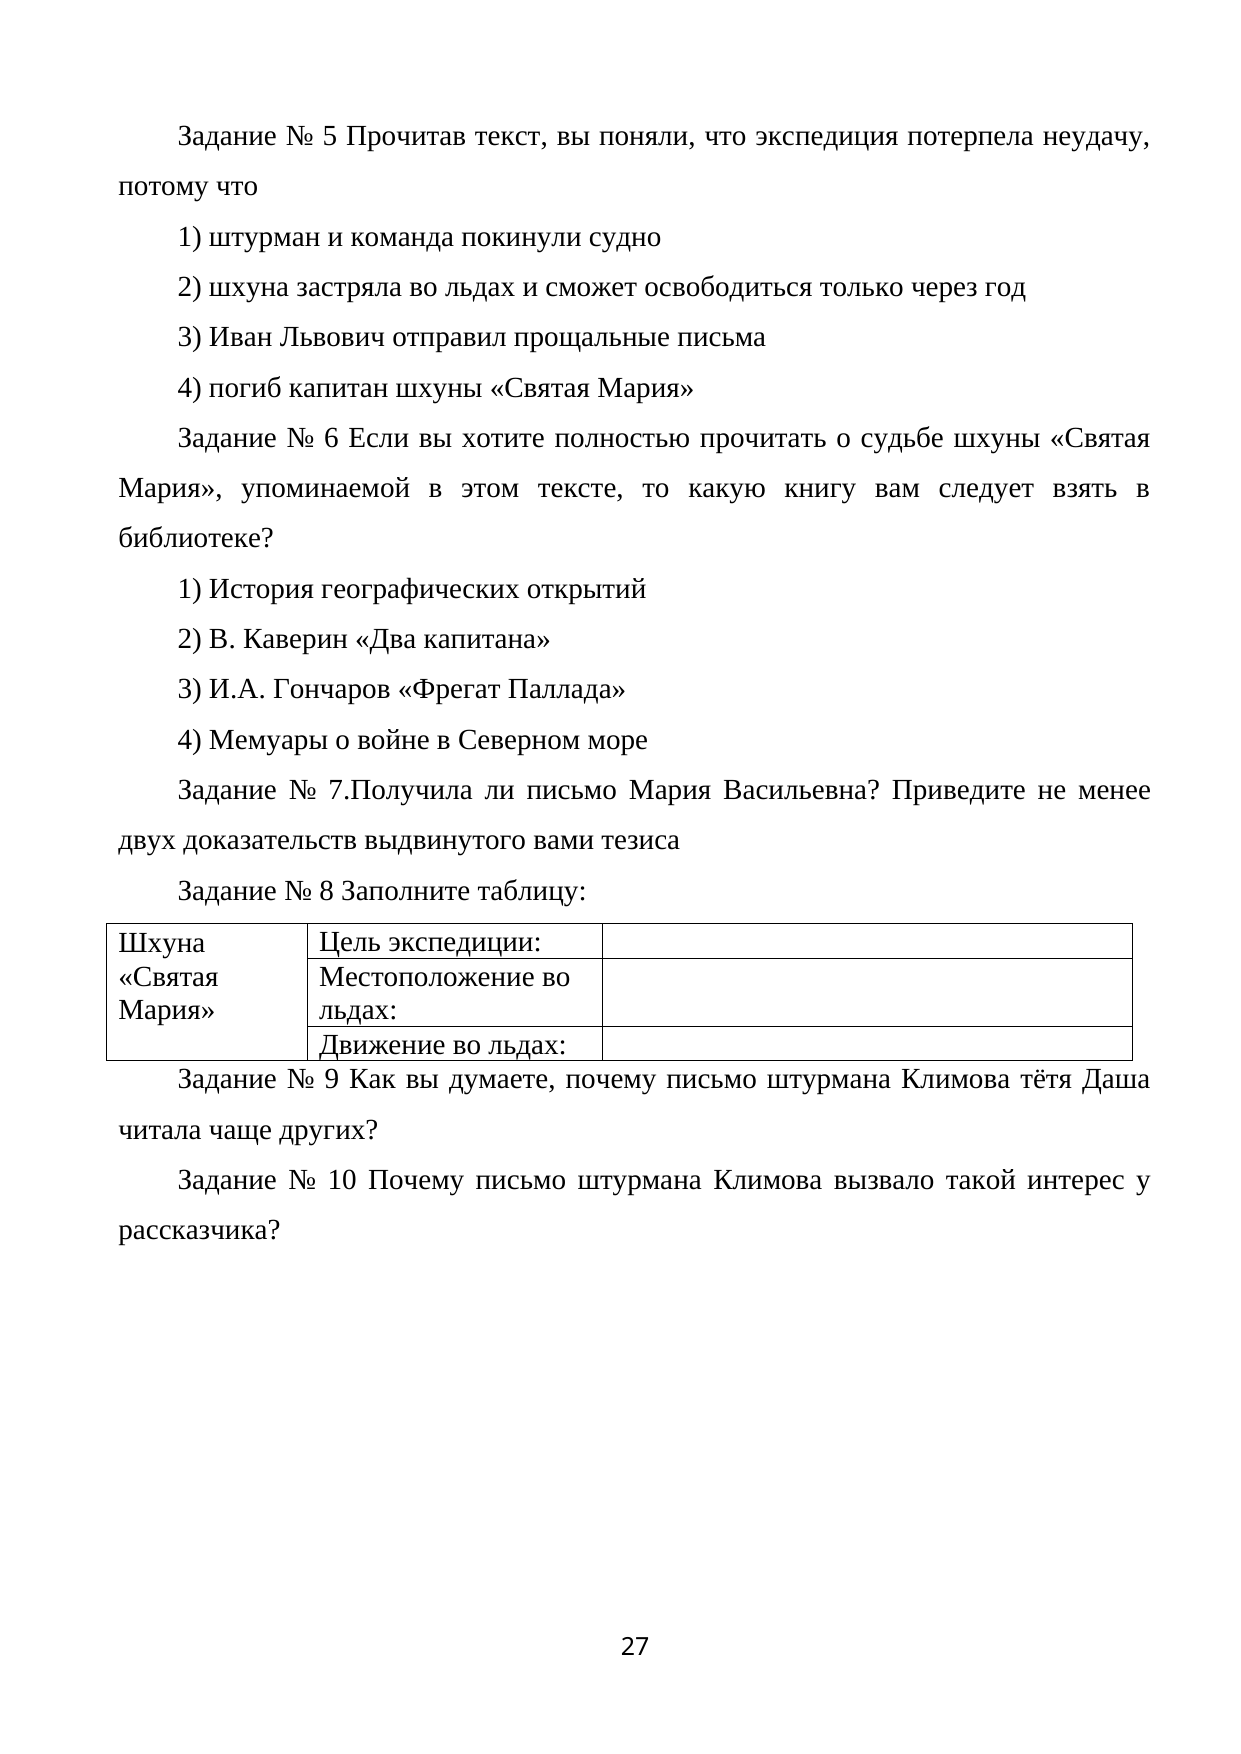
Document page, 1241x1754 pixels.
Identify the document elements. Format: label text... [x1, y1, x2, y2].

table_cell [603, 959, 1132, 1026]
text Задание № 7.Получила ли письмо Мария Васильевна? Приведите не менее двух доказательств выдвинутого вами тезиса [118, 772, 1152, 856]
table_header Цель экспедиции: [308, 924, 602, 958]
text 2) В. Каверин «Два капитана» [118, 621, 1152, 655]
text Задание № 6 Если вы хотите полностью прочитать о судьбе шхуны «Святая Мария», упоминаемой в этом тексте, то какую книгу вам следует взять в библиотеке? [118, 420, 1152, 554]
table_cell Местоположение во льдах: [308, 959, 602, 1026]
table_cell Движение во льдах: [308, 1027, 602, 1060]
text 3) И.А. Гончаров «Фрегат Паллада» [118, 672, 1152, 705]
text 1) штурман и команда покинули судно [118, 219, 1152, 252]
text 3) Иван Львович отправил прощальные письма [118, 319, 1152, 353]
text 2) шхуна застряла во льдах и сможет освободиться только через год [118, 269, 1152, 303]
table_cell [603, 1027, 1132, 1060]
text 4) Мемуары о войне в Северном море [118, 722, 1152, 755]
table_header Шхуна «Святая Мария» [107, 924, 307, 1060]
text Задание № 10 Почему письмо штурмана Климова вызвало такой интерес у рассказчика? [118, 1162, 1152, 1246]
text Задание № 9 Как вы думаете, почему письмо штурмана Климова тётя Даша читала чаще других? [118, 1061, 1152, 1145]
text 4) погиб капитан шхуны «Святая Мария» [118, 370, 1152, 403]
text Задание № 8 Заполните таблицу: [118, 873, 1152, 906]
text 1) История географических открытий [118, 571, 1152, 604]
table_header [603, 924, 1132, 958]
text Задание № 5 Прочитав текст, вы поняли, что экспедиция потерпела неудачу, потому что [118, 118, 1152, 202]
